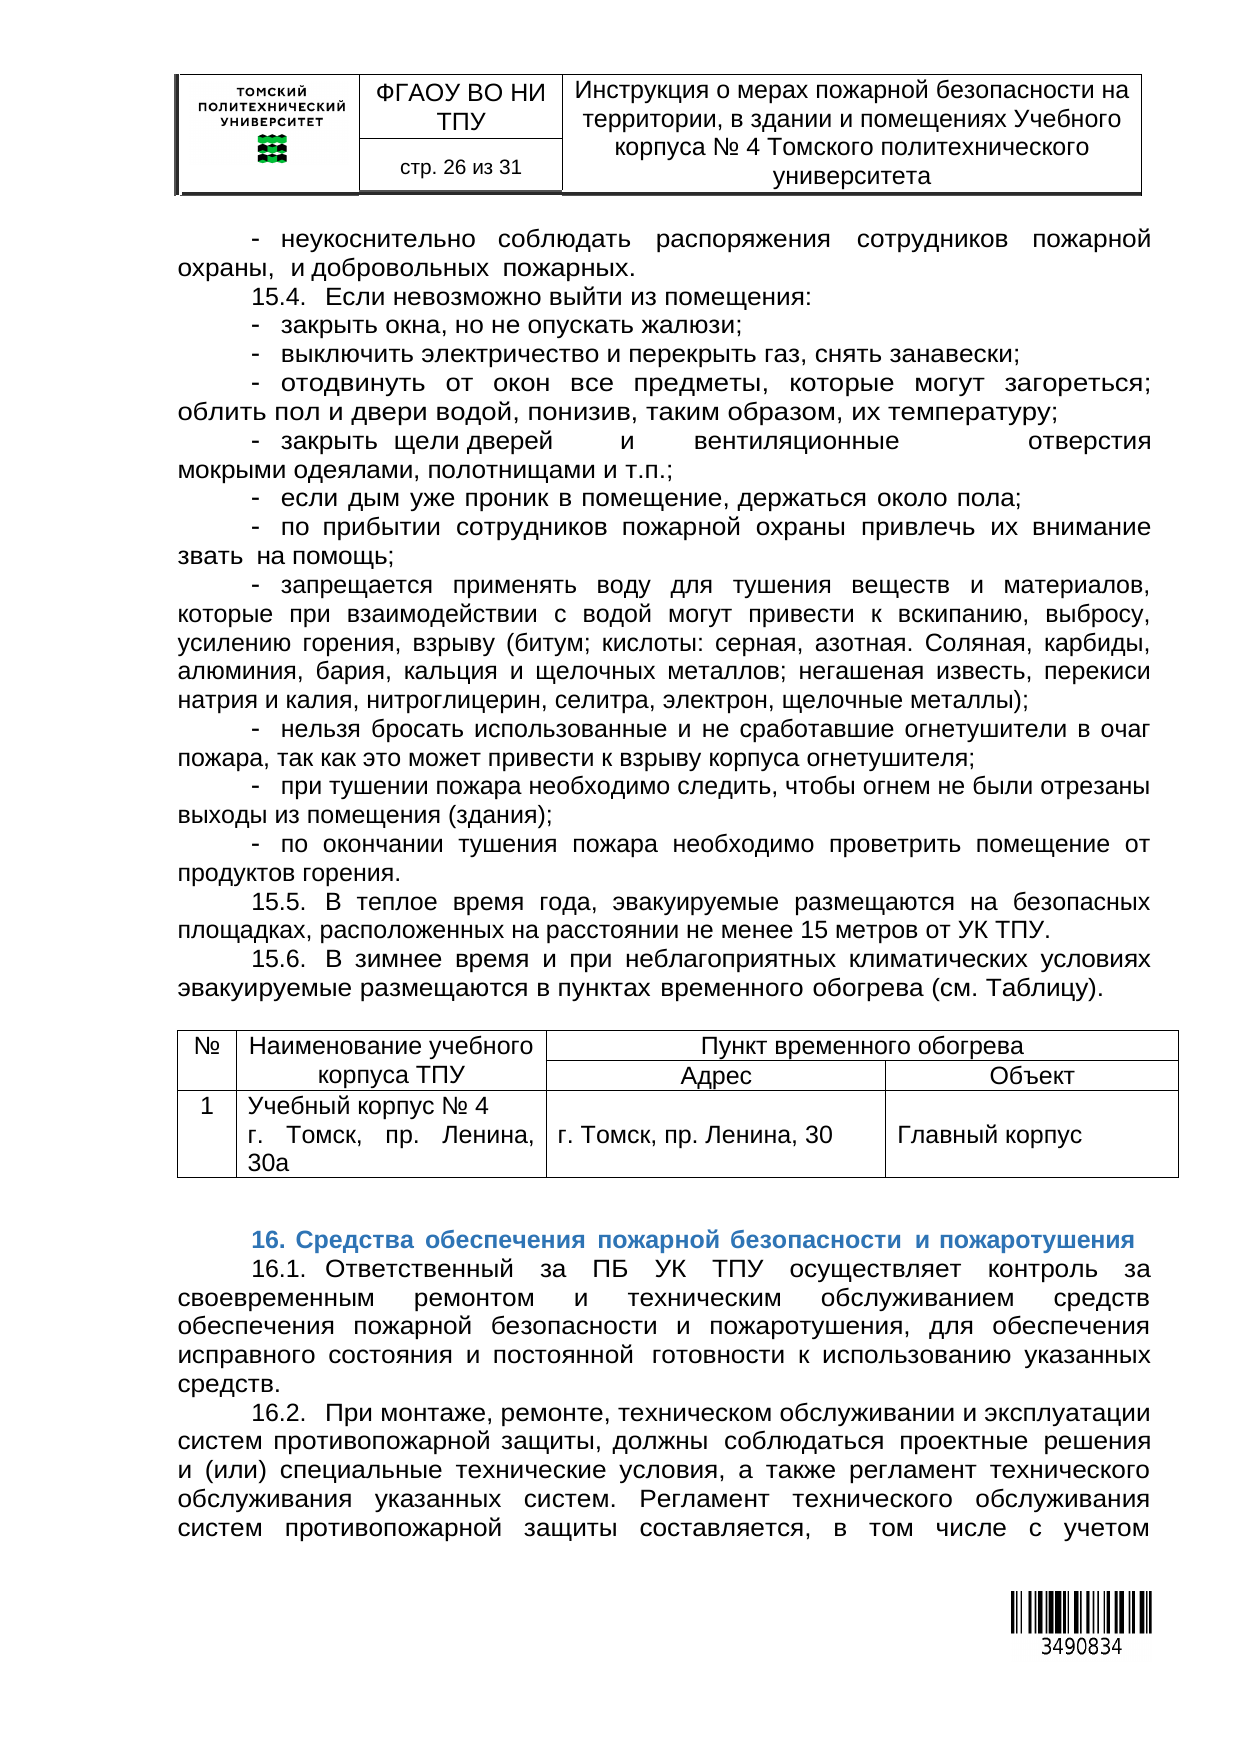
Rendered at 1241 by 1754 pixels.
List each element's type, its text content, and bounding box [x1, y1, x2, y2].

table_cell г. Томск, пр. Ленина, 30 [547, 1091, 885, 1177]
list запрещается применять воду для тушения веществ и материалов, которые при взаимодействии с водой могут привести к вскипанию, выбросу, усилению горения, взрыву (битум; кислоты: серная, азотная. Соляная, карбиды, алюминия, бария, кальция и щелочных металлов; негашеная известь, перекиси натрия и калия, нитроглицерин, селитра, электрон, щелочные металлы); [177, 570, 1152, 714]
table_cell Главный корпус [886, 1091, 1178, 1177]
list отодвинуть от окон все предметы, которые могут загореться; облить пол и двери водой, понизив, таким образом, их температуру; [177, 368, 1152, 426]
list нельзя бросать использованные и не сработавшие огнетушители в очаг пожара, так как это может привести к взрыву корпуса огнетушителя; [177, 714, 1152, 771]
list если дым уже проник в помещение, держаться около пола; [177, 483, 1152, 512]
table_header № [178, 1031, 236, 1090]
table_cell 1 [178, 1091, 236, 1177]
list неукоснительно соблюдать распоряжения сотрудников пожарной охраны, и добровольных пожарных. [177, 224, 1152, 282]
list В теплое время года, эвакуируемые размещаются на безопасных площадках, расположенных на расстоянии не менее 15 метров от УК ТПУ. [177, 887, 1152, 944]
picture [188, 81, 350, 165]
list по прибытии сотрудников пожарной охраны привлечь их внимание звать на помощь; [177, 512, 1152, 570]
list Если невозможно выйти из помещения: [177, 282, 1152, 311]
list закрыть щели дверей и вентиляционные отверстия мокрыми одеялами, полотнищами и т.п.; [177, 426, 1152, 483]
list Ответственный за ПБ УК ТПУ осуществляет контроль за своевременным ремонтом и техническим обслуживанием средств обеспечения пожарной безопасности и пожаротушения, для обеспечения исправного состояния и постоянной готовности к использованию указанных средств. [177, 1254, 1152, 1398]
list при тушении пожара необходимо следить, чтобы огнем не были отрезаны выходы из помещения (здания); [177, 771, 1152, 829]
list выключить электричество и перекрыть газ, снять занавески; [177, 339, 1152, 368]
table_cell Учебный корпус № 4 г. Томск, пр. Ленина, 30а [237, 1091, 546, 1177]
list закрыть окна, но не опускать жалюзи; [177, 311, 1152, 339]
table_cell Адрес [547, 1061, 885, 1090]
table_cell Объект [886, 1061, 1178, 1090]
picture [1011, 1591, 1152, 1662]
list по окончании тушения пожара необходимо проветрить помещение от продуктов горения. [177, 829, 1152, 887]
table_header Наименование учебного корпуса ТПУ [237, 1031, 546, 1090]
subtitle Средства обеспечения пожарной безопасности и пожаротушения [177, 1225, 1152, 1254]
list В зимнее время и при неблагоприятных климатических условиях эвакуируемые размещаются в пунктах временного обогрева (см. Таблицу). [177, 944, 1152, 1002]
table_header Пункт временного обогрева [547, 1031, 1178, 1060]
